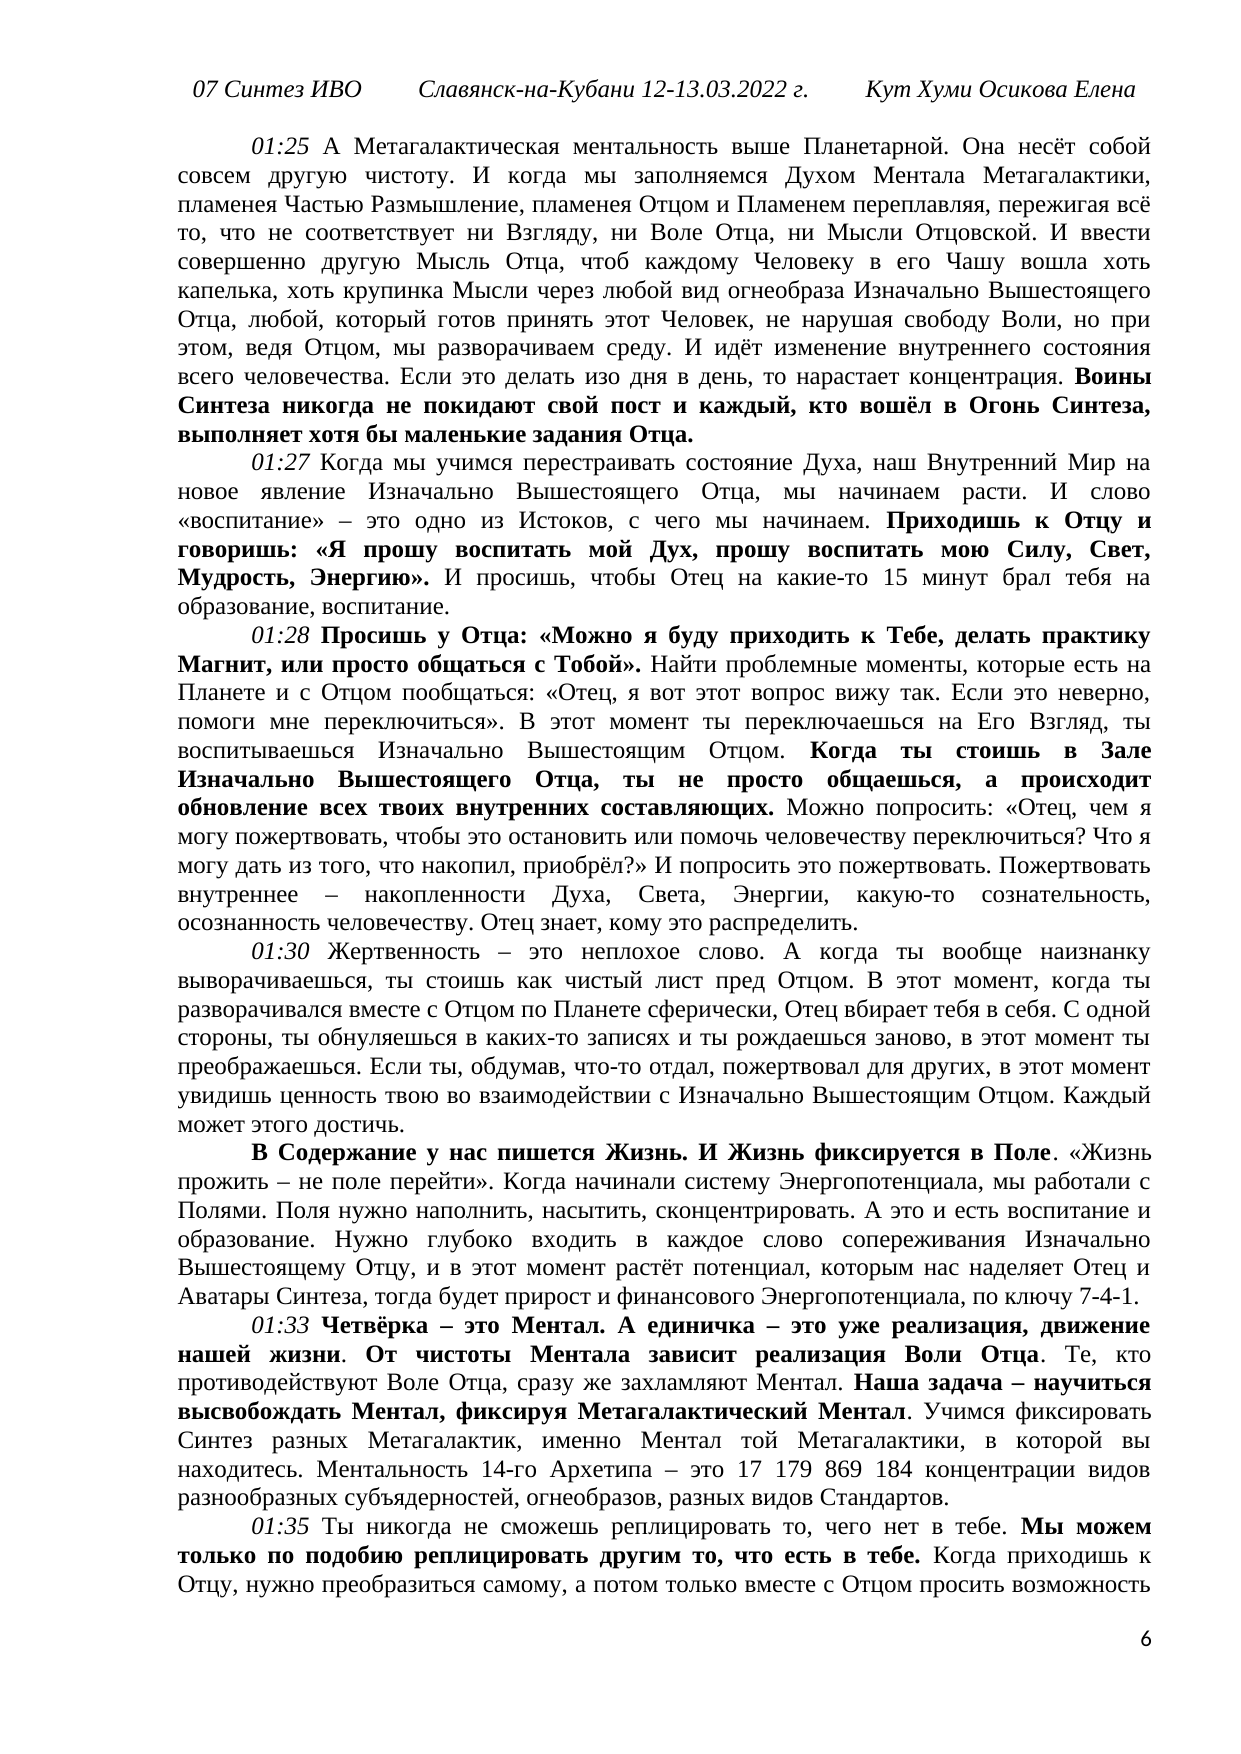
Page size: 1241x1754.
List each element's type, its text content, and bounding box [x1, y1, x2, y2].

text 01:25 А Метагалактическая ментальность выше Планетарной. Она несёт собой совсем другую чистоту. И когда мы заполняемся Духом Ментала Метагалактики, пламенея Частью Размышление, пламенея Отцом и Пламенем переплавляя, пережигая всё то, что не соответствует ни Взгляду, ни Воле Отца, ни Мысли Отцовской. И ввести совершенно другую Мысль Отца, чтоб каждому Человеку в его Чашу вошла хоть капелька, хоть крупинка Мысли через любой вид огнеобраза Изначально Вышестоящего Отца, любой, который готов принять этот Человек, не нарушая свободу Воли, но при этом, ведя Отцом, мы разворачиваем среду. И идёт изменение внутреннего состояния всего человечества. Если это делать изо дня в день, то нарастает концентрация. Воины Синтеза никогда не покидают свой пост и каждый, кто вошёл в Огонь Синтеза, выполняет хотя бы маленькие задания Отца. [177, 131, 1152, 447]
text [177, 1511, 1152, 1597]
text 01:27 Когда мы учимся перестраивать состояние Духа, наш Внутренний Мир на новое явление Изначально Вышестоящего Отца, мы начинаем расти. И слово «воспитание» – это одно из Истоков, с чего мы начинаем. Приходишь к Отцу и говоришь: «Я прошу воспитать мой Дух, прошу воспитать мою Силу, Свет, Мудрость, Энергию». И просишь, чтобы Отец на какие-то 15 минут брал тебя на образование, воспитание. [177, 447, 1152, 620]
text 01:33 Четвёрка – это Ментал. А единичка – это уже реализация, движение нашей жизни. От чистоты Ментала зависит реализация Воли Отца. Те, кто противодействуют Воле Отца, сразу же захламляют Ментал. Наша задача – научиться высвобождать Ментал, фиксируя Метагалактический Ментал. Учимся фиксировать Синтез разных Метагалактик, именно Ментал той Метагалактики, в которой вы находитесь. Ментальность 14-го Архетипа – это 17 179 869 184 концентрации видов разнообразных субъядерностей, огнеобразов, разных видов Стандартов. [177, 1310, 1152, 1511]
text 01:30 Жертвенность – это неплохое слово. А когда ты вообще наизнанку выворачиваешься, ты стоишь как чистый лист пред Отцом. В этот момент, когда ты разворачивался вместе с Отцом по Планете сферически, Отец вбирает тебя в себя. С одной стороны, ты обнуляешься в каких-то записях и ты рождаешься заново, в этот момент ты преображаешься. Если ты, обдумав, что-то отдал, пожертвовал для других, в этот момент увидишь ценность твою во взаимодействии с Изначально Вышестоящим Отцом. Каждый может этого достичь. [177, 936, 1152, 1137]
text В Содержание у нас пишется Жизнь. И Жизнь фиксируется в Поле. «Жизнь прожить – не поле перейти». Когда начинали систему Энергопотенциала, мы работали с Полями. Поля нужно наполнить, насытить, сконцентрировать. А это и есть воспитание и образование. Нужно глубоко входить в каждое слово сопереживания Изначально Вышестоящему Отцу, и в этот момент растёт потенциал, которым нас наделяет Отец и Аватары Синтеза, тогда будет прирост и финансового Энергопотенциала, по ключу 7-4-1. [177, 1137, 1152, 1310]
text 01:28 Просишь у Отца: «Можно я буду приходить к Тебе, делать практику Магнит, или просто общаться с Тобой». Найти проблемные моменты, которые есть на Планете и с Отцом пообщаться: «Отец, я вот этот вопрос вижу так. Если это неверно, помоги мне переключиться». В этот момент ты переключаешься на Его Взгляд, ты воспитываешься Изначально Вышестоящим Отцом. Когда ты стоишь в Зале Изначально Вышестоящего Отца, ты не просто общаешься, а происходит обновление всех твоих внутренних составляющих. Можно попросить: «Отец, чем я могу пожертвовать, чтобы это остановить или помочь человечеству переключиться? Что я могу дать из того, что накопил, приобрёл?» И попросить это пожертвовать. Пожертвовать внутреннее – накопленности Духа, Света, Энергии, какую-то сознательность, осознанность человечеству. Отец знает, кому это распределить. [177, 620, 1152, 936]
